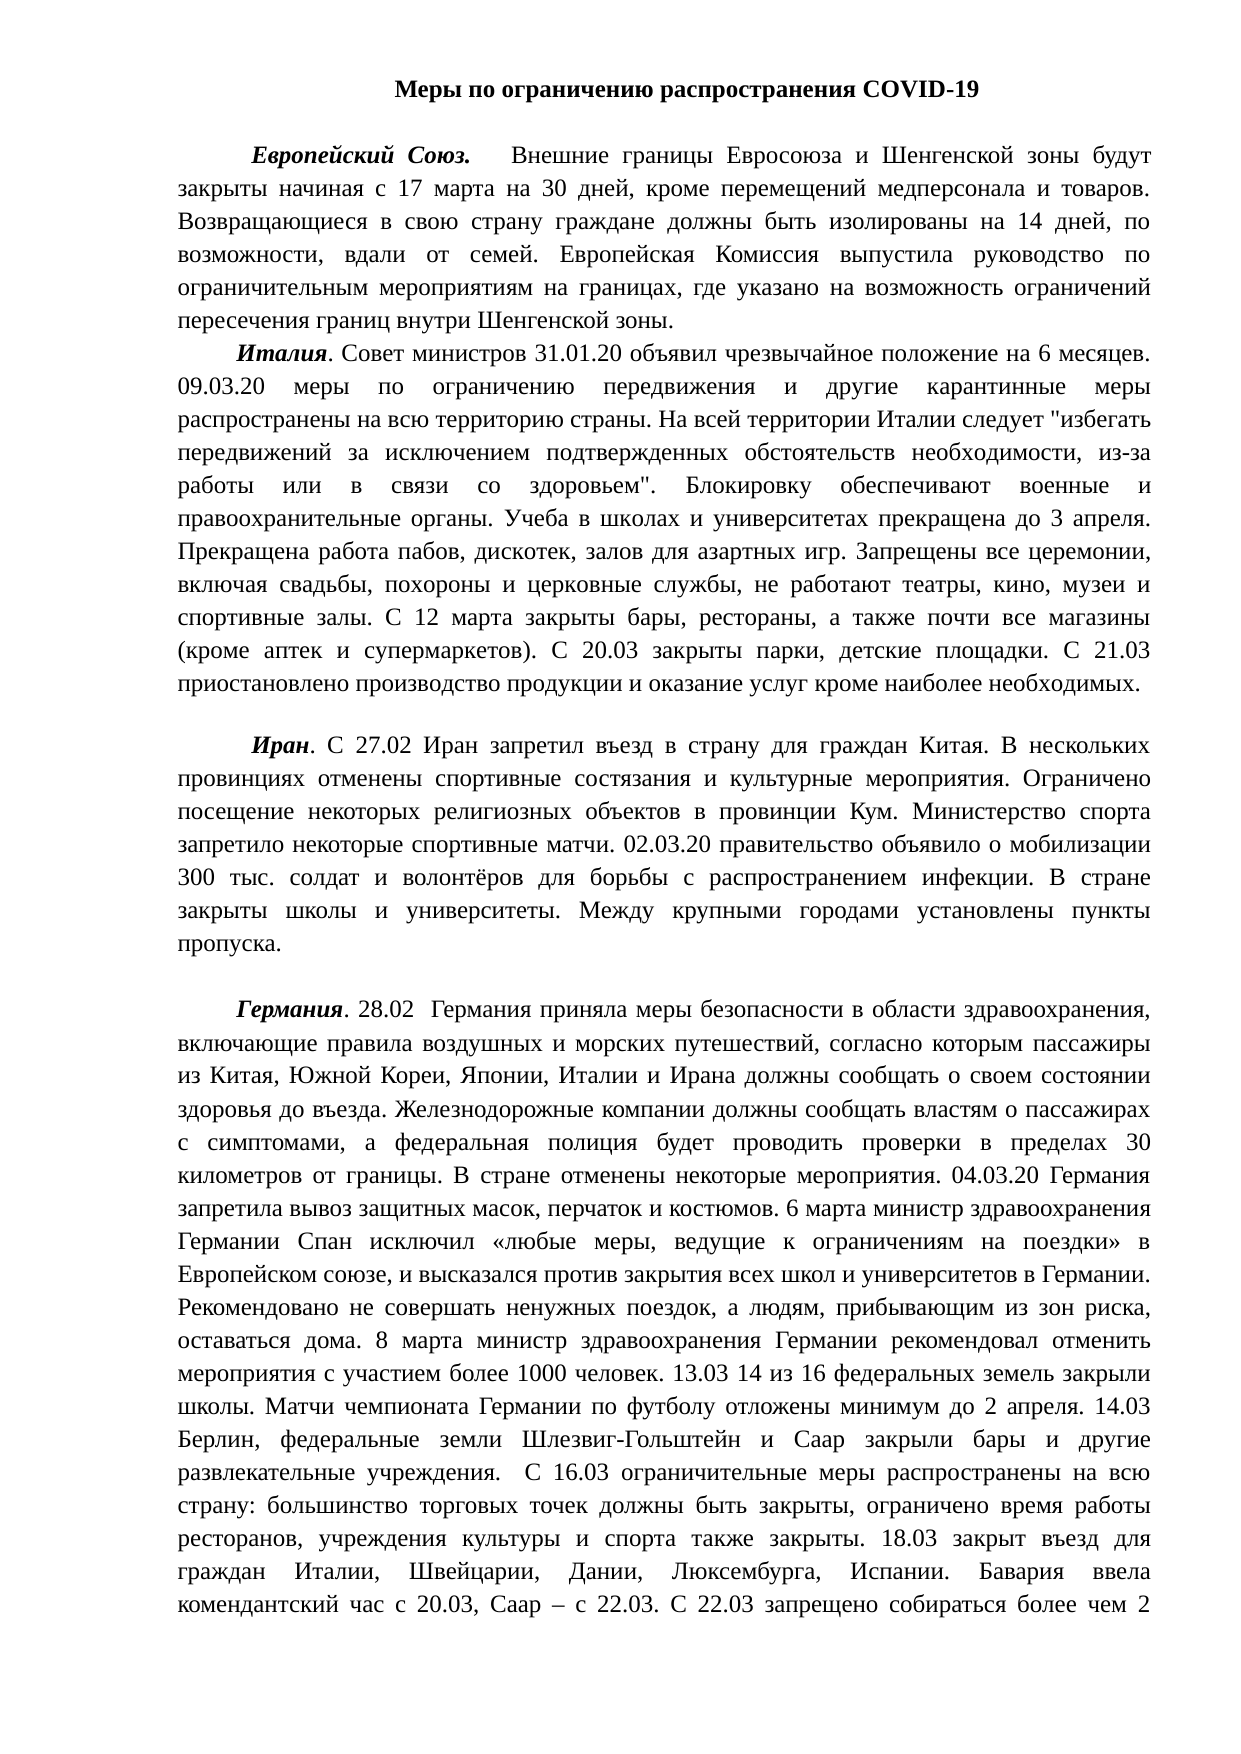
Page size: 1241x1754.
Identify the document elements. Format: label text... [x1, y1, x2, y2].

list Меры по ограничению распространения COVID-19 [103, 74, 1240, 103]
list Иран. С 27.02 Иран запретил въезд в страну для граждан Китая. В нескольких провинциях отменены спортивные состязания и культурные мероприятия. Ограничено посещение некоторых религиозных объектов в провинции Кум. Министерство спорта запретило некоторые спортивные матчи. 02.03.20 правительство объявило о мобилизации 300 тыс. солдат и волонтёров для борьбы с распространением инфекции. В стране закрыты школы и университеты. Между крупными городами установлены пункты пропуска. [177, 730, 1152, 957]
text Италия. Совет министров 31.01.20 объявил чрезвычайное положение на 6 месяцев. 09.03.20 меры по ограничению передвижения и другие карантинные меры распространены на всю территорию страны. На всей территории Италии следует "избегать передвижений за исключением подтвержденных обстоятельств необходимости, из-за работы или в связи со здоровьем". Блокировку обеспечивают военные и правоохранительные органы. Учеба в школах и университетах прекращена до 3 апреля. Прекращена работа пабов, дискотек, залов для азартных игр. Запрещены все церемонии, включая свадьбы, похороны и церковные службы, не работают театры, кино, музеи и спортивные залы. С 12 марта закрыты бары, рестораны, а также почти все магазины (кроме аптек и супермаркетов). С 20.03 закрыты парки, детские площадки. С 21.03 приостановлено производство продукции и оказание услуг кроме наиболее необходимых. [177, 338, 1152, 697]
list Европейский Союз. Внешние границы Евросоюза и Шенгенской зоны будут закрыты начиная с 17 марта на 30 дней, кроме перемещений медперсонала и товаров. Возвращающиеся в свою страну граждане должны быть изолированы на 14 дней, по возможности, вдали от семей. Европейская Комиссия выпустила руководство по ограничительным мероприятиям на границах, где указано на возможность ограничений пересечения границ внутри Шенгенской зоны. [177, 140, 1152, 334]
